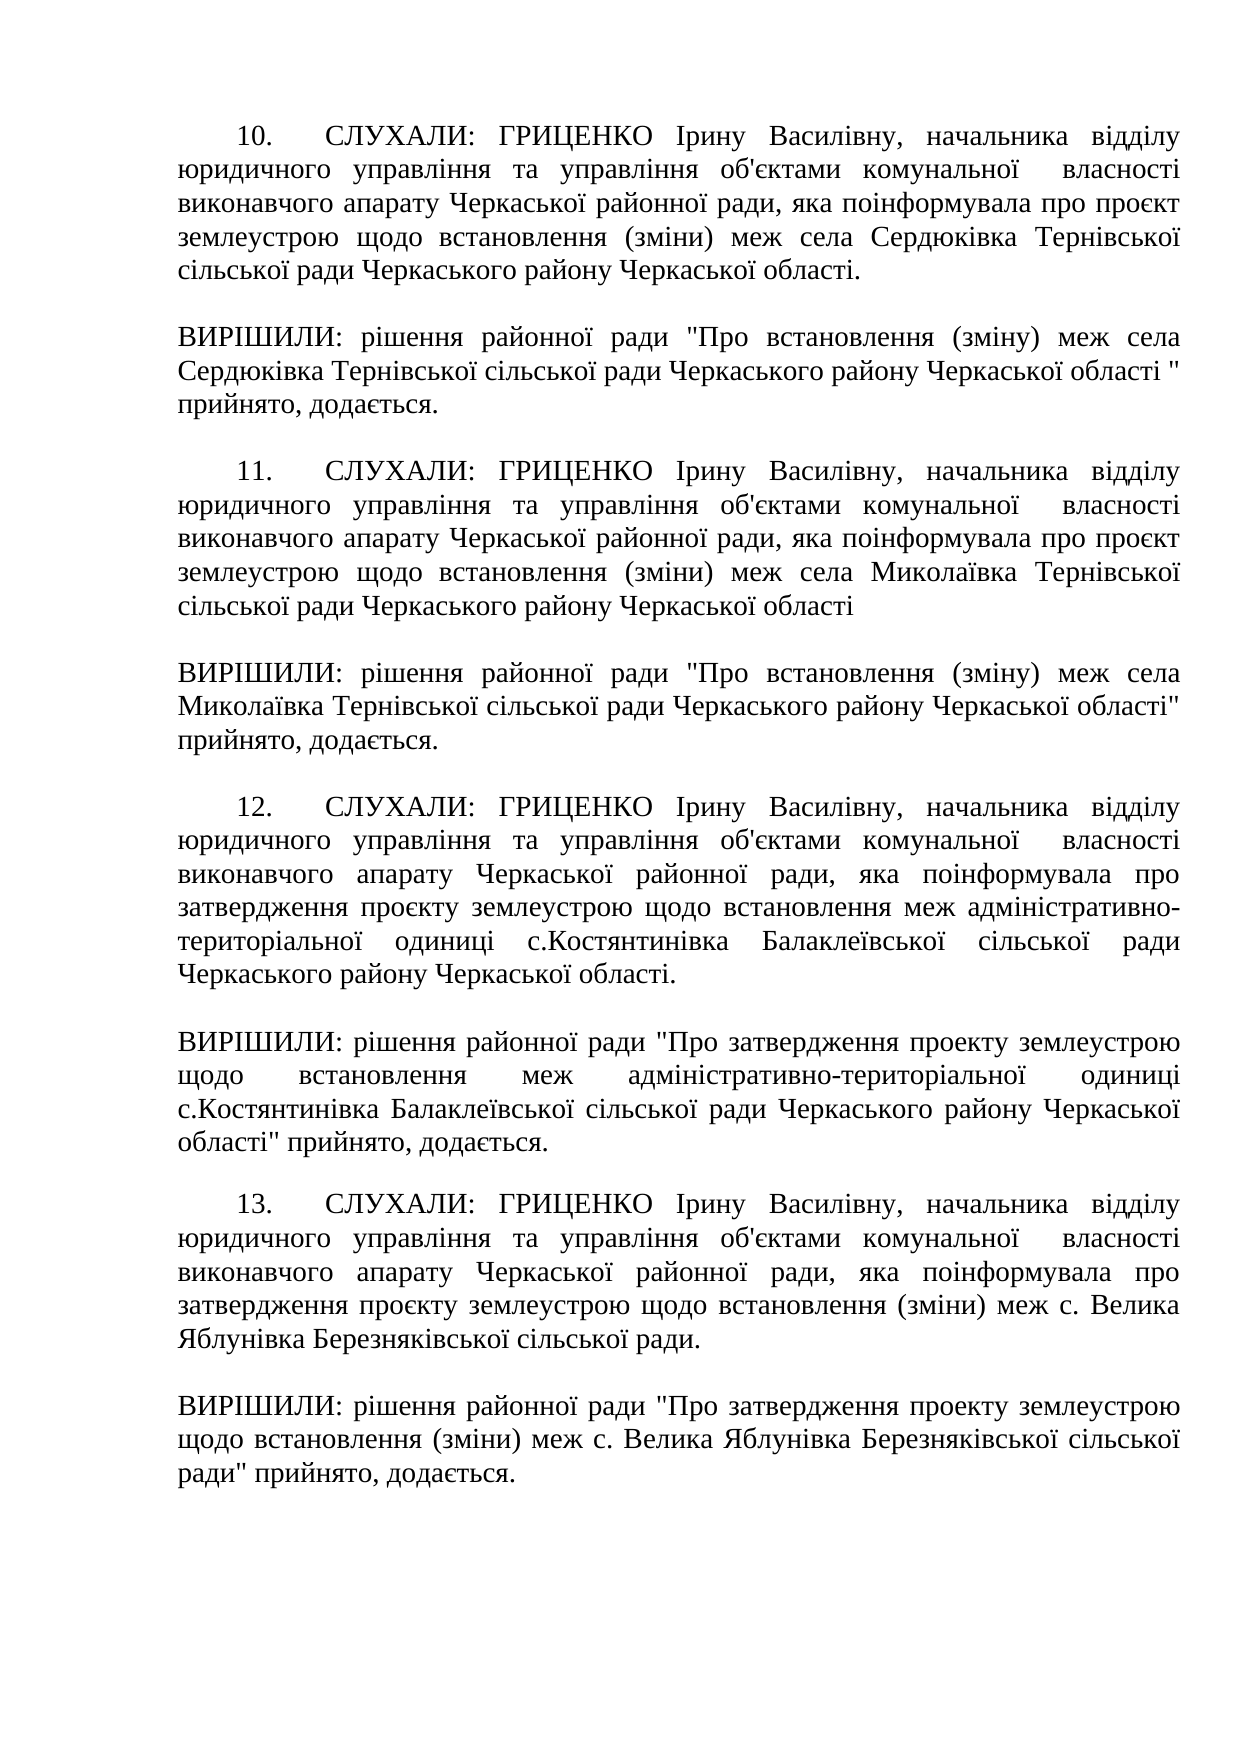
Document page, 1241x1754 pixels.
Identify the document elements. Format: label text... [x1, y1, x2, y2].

list СЛУХАЛИ: ГРИЦЕНКО Ірину Василівну, начальника відділу юридичного управління та управління об'єктами комунальної власності виконавчого апарату Черкаської районної ради, яка поінформувала про проєкт землеустрою щодо встановлення (зміни) меж села Сердюківка Тернівської сільської ради Черкаського району Черкаської області. [177, 118, 1181, 286]
text ВИРІШИЛИ: рішення районної ради "Про встановлення (зміну) меж села Миколаївка Тернівської сільської ради Черкаського району Черкаської області" прийнято, додається. [177, 655, 1181, 755]
list СЛУХАЛИ: ГРИЦЕНКО Ірину Василівну, начальника відділу юридичного управління та управління об'єктами комунальної власності виконавчого апарату Черкаської районної ради, яка поінформувала про затвердження проєкту землеустрою щодо встановлення (зміни) меж с. Велика Яблунівка Березняківської сільської ради. [177, 1187, 1181, 1354]
list СЛУХАЛИ: ГРИЦЕНКО Ірину Василівну, начальника відділу юридичного управління та управління об'єктами комунальної власності виконавчого апарату Черкаської районної ради, яка поінформувала про проєкт землеустрою щодо встановлення (зміни) меж села Миколаївка Тернівської сільської ради Черкаського району Черкаської області [177, 453, 1181, 621]
text ВИРІШИЛИ: рішення районної ради "Про встановлення (зміну) меж села Сердюківка Тернівської сільської ради Черкаського району Черкаської області " прийнято, додається. [177, 319, 1181, 420]
text ВИРІШИЛИ: рішення районної ради "Про затвердження проекту землеустрою щодо встановлення (зміни) меж с. Велика Яблунівка Березняківської сільської ради" прийнято, додається. [177, 1388, 1181, 1488]
list СЛУХАЛИ: ГРИЦЕНКО Ірину Василівну, начальника відділу юридичного управління та управління об'єктами комунальної власності виконавчого апарату Черкаської районної ради, яка поінформувала про затвердження проєкту землеустрою щодо встановлення меж адміністративно-територіальної одиниці с.Костянтинівка Балаклеївської сільської ради Черкаського району Черкаської області. [177, 789, 1181, 990]
text ВИРІШИЛИ: рішення районної ради "Про затвердження проекту землеустрою щодо встановлення меж адміністративно-територіальної одиниці с.Костянтинівка Балаклеївської сільської ради Черкаського району Черкаської області" прийнято, додається. [177, 1024, 1181, 1158]
